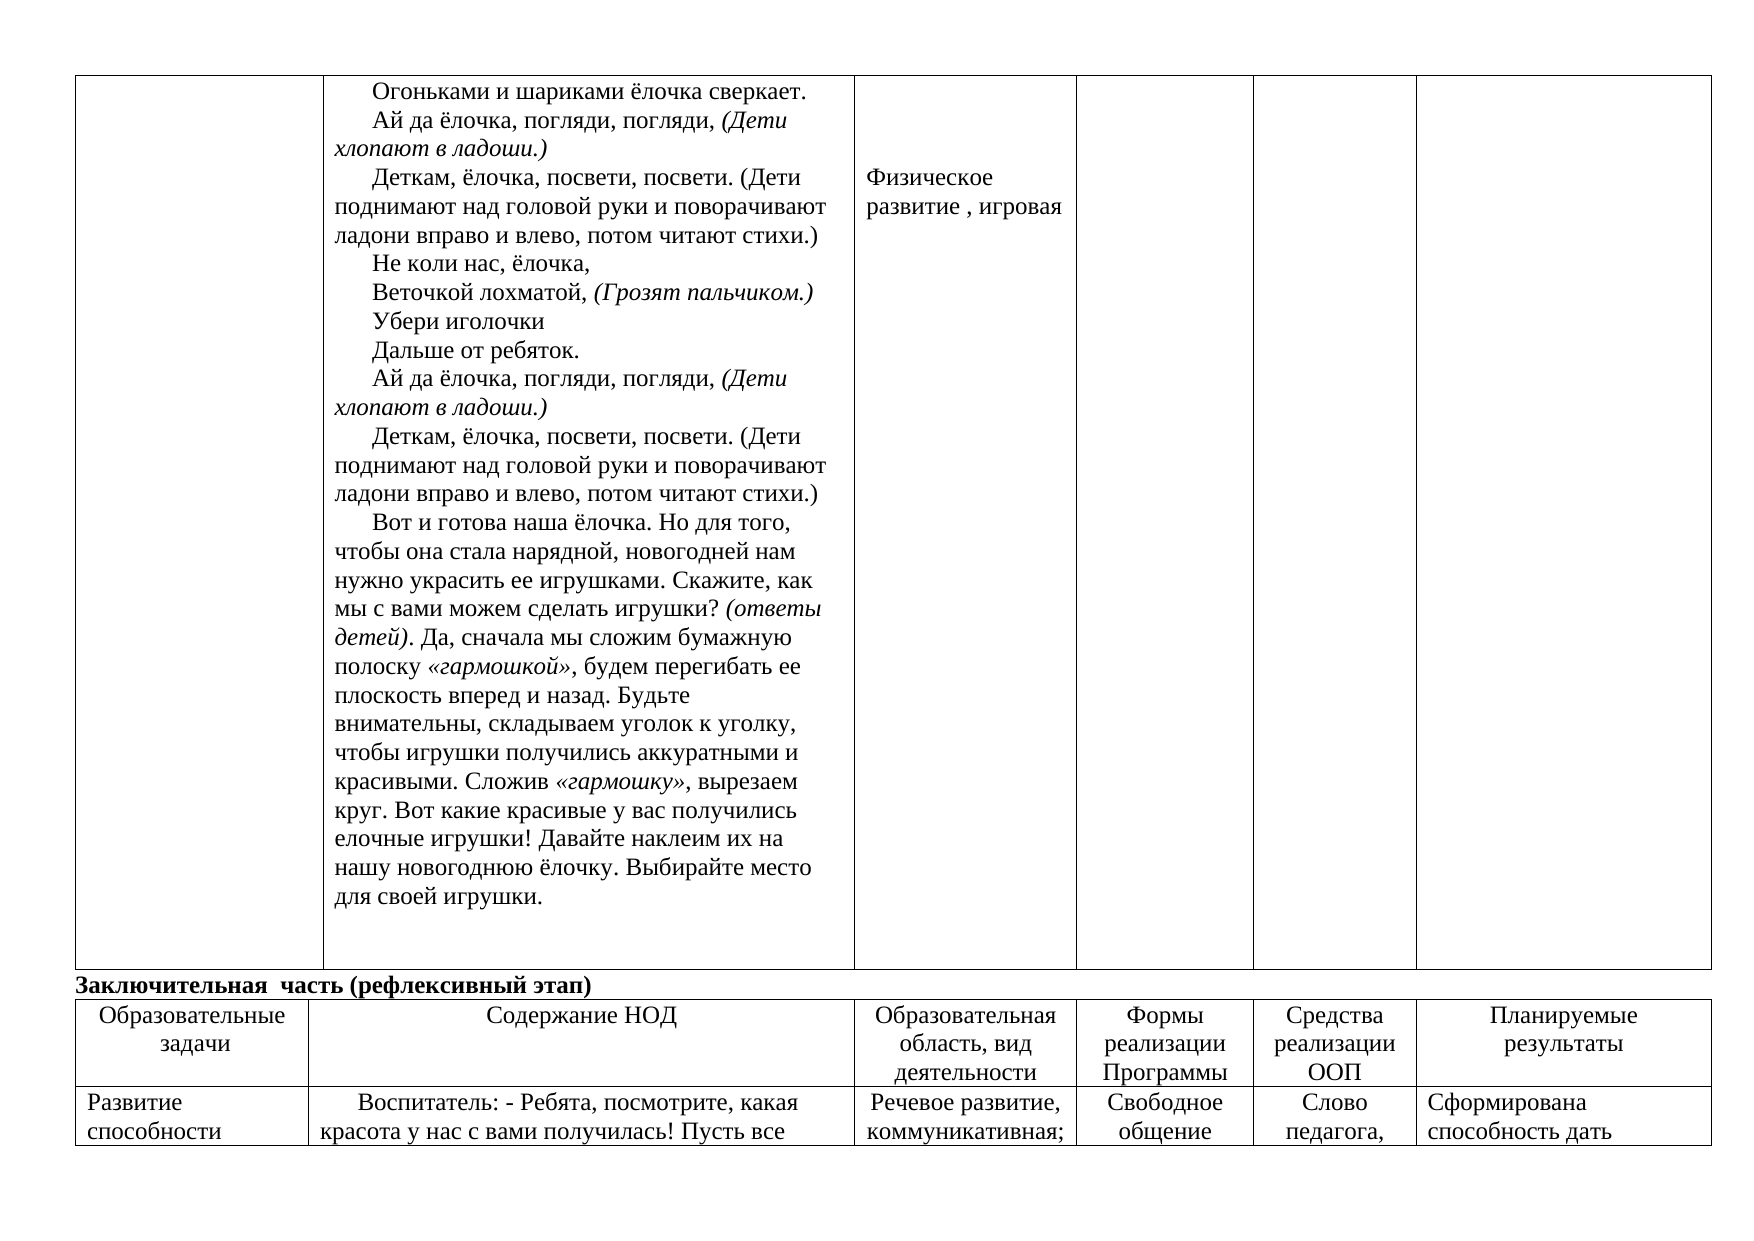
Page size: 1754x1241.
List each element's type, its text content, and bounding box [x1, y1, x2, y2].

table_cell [76, 76, 323, 969]
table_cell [1254, 1087, 1416, 1144]
table_header Формы реализации Программы [1077, 1000, 1253, 1086]
table_header Образовательная область, вид деятельности [855, 1000, 1076, 1086]
table_header Содержание НОД [309, 1000, 854, 1086]
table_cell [855, 76, 1076, 969]
table_cell Свободное общение [1077, 1087, 1253, 1144]
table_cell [76, 1087, 308, 1144]
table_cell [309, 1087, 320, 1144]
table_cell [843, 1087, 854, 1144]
text Заключительная часть (рефлексивный этап) [75, 970, 1679, 999]
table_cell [1077, 76, 1253, 969]
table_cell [855, 1087, 1076, 1144]
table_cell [1417, 1087, 1711, 1144]
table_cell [1254, 76, 1416, 969]
table_header Средства реализации ООП [1254, 1000, 1416, 1086]
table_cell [1417, 76, 1711, 969]
table_header Образовательные задачи [76, 1000, 308, 1086]
table_header Планируемые результаты [1417, 1000, 1711, 1086]
